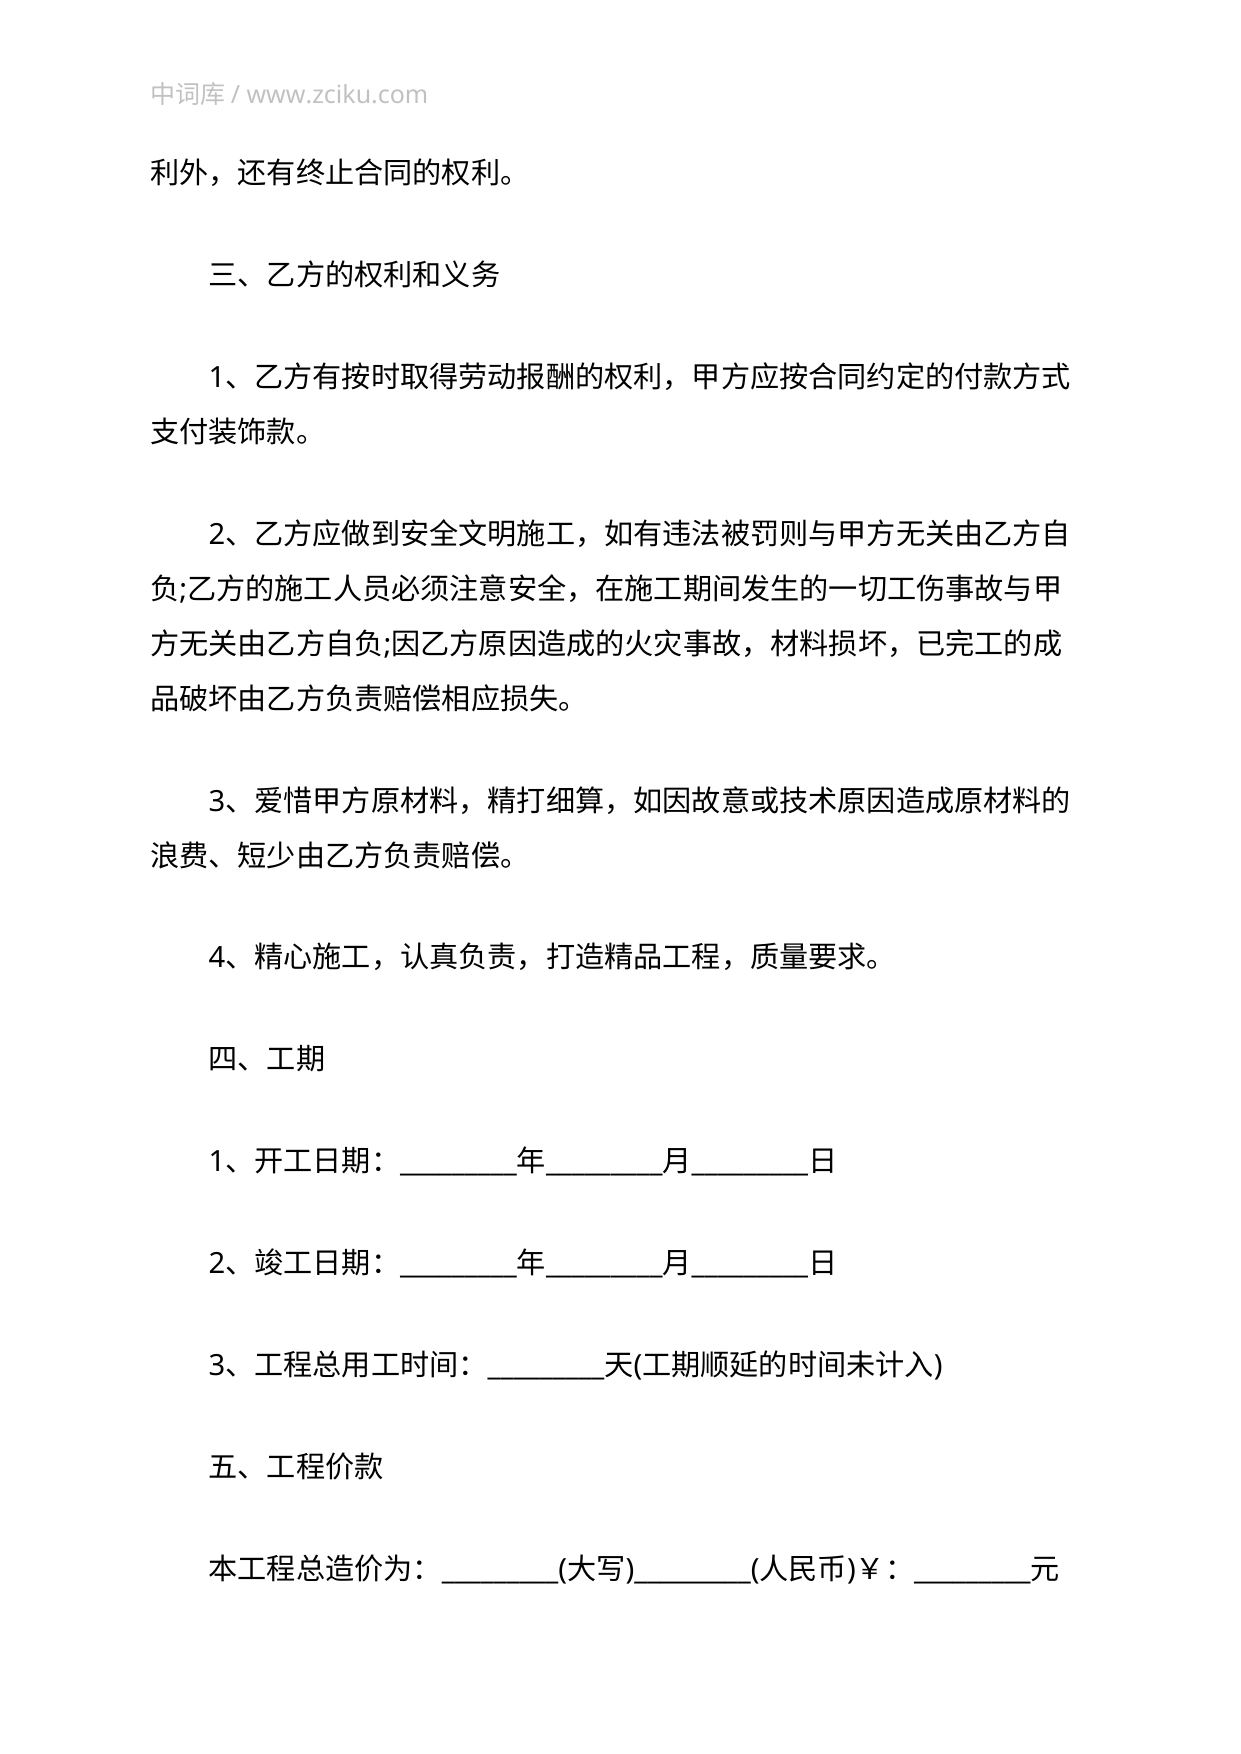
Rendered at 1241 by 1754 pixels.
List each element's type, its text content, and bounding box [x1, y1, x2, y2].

text 2、乙方应做到安全文明施工，如有违法被罚则与甲方无关由乙方自负;乙方的施工人员必须注意安全，在施工期间发生的一切工伤事故与甲方无关由乙方自负;因乙方原因造成的火灾事故，材料损坏，已完工的成品破坏由乙方负责赔偿相应损失。 [150, 510, 1090, 718]
text 三、乙方的权利和义务 [150, 252, 1090, 294]
text 1、乙方有按时取得劳动报酬的权利，甲方应按合同约定的付款方式支付装饰款。 [150, 353, 1090, 451]
text 1、开工日期：_________年_________月_________日 [150, 1138, 1090, 1180]
text 4、精心施工，认真负责，打造精品工程，质量要求。 [150, 934, 1090, 976]
text 3、爱惜甲方原材料，精打细算，如因故意或技术原因造成原材料的浪费、短少由乙方负责赔偿。 [150, 777, 1090, 874]
text 3、工程总用工时间：_________天(工期顺延的时间未计入) [150, 1342, 1090, 1384]
text 本工程总造价为：_________(大写)_________(人民币)￥：_________元 [150, 1545, 1090, 1588]
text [150, 150, 1090, 192]
text 2、竣工日期：_________年_________月_________日 [150, 1239, 1090, 1282]
text 四、工期 [150, 1036, 1090, 1078]
text 五、工程价款 [150, 1443, 1090, 1486]
